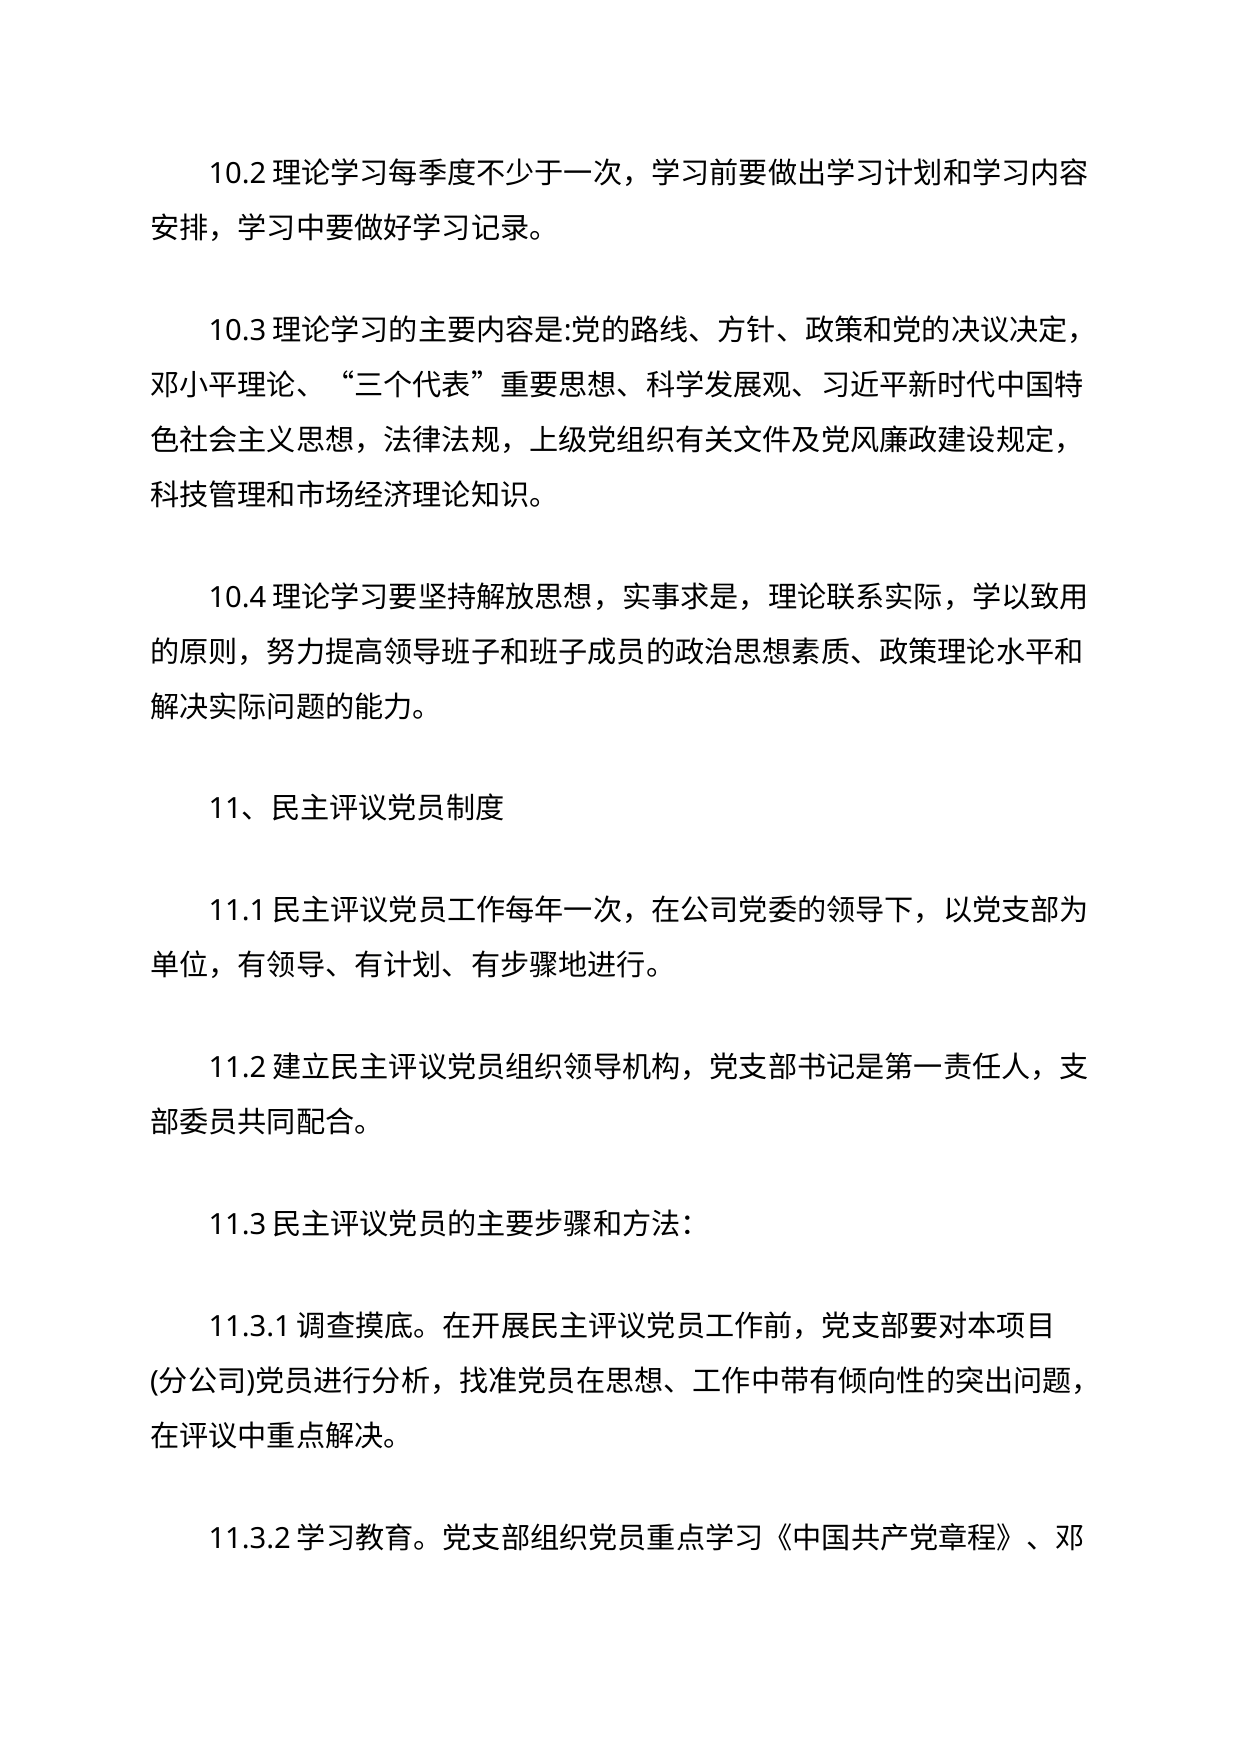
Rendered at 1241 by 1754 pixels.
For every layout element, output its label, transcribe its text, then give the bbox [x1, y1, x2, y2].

text 11、民主评议党员制度 [150, 785, 1090, 827]
text 10.3理论学习的主要内容是:党的路线、方针、政策和党的决议决定，邓小平理论、“三个代表”重要思想、科学发展观、习近平新时代中国特色社会主义思想，法律法规，上级党组织有关文件及党风廉政建设规定，科技管理和市场经济理论知识。 [150, 307, 1090, 514]
text 10.4理论学习要坚持解放思想，实事求是，理论联系实际，学以致用的原则，努力提高领导班子和班子成员的政治思想素质、政策理论水平和解决实际问题的能力。 [150, 573, 1090, 726]
text 11.1民主评议党员工作每年一次，在公司党委的领导下，以党支部为单位，有领导、有计划、有步骤地进行。 [150, 887, 1090, 984]
text 11.3.1调查摸底。在开展民主评议党员工作前，党支部要对本项目(分公司)党员进行分析，找准党员在思想、工作中带有倾向性的突出问题，在评议中重点解决。 [150, 1302, 1090, 1455]
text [150, 1514, 1090, 1557]
text 10.2理论学习每季度不少于一次，学习前要做出学习计划和学习内容安排，学习中要做好学习记录。 [150, 150, 1090, 247]
text 11.3民主评议党员的主要步骤和方法： [150, 1201, 1090, 1243]
text 11.2建立民主评议党员组织领导机构，党支部书记是第一责任人，支部委员共同配合。 [150, 1044, 1090, 1141]
